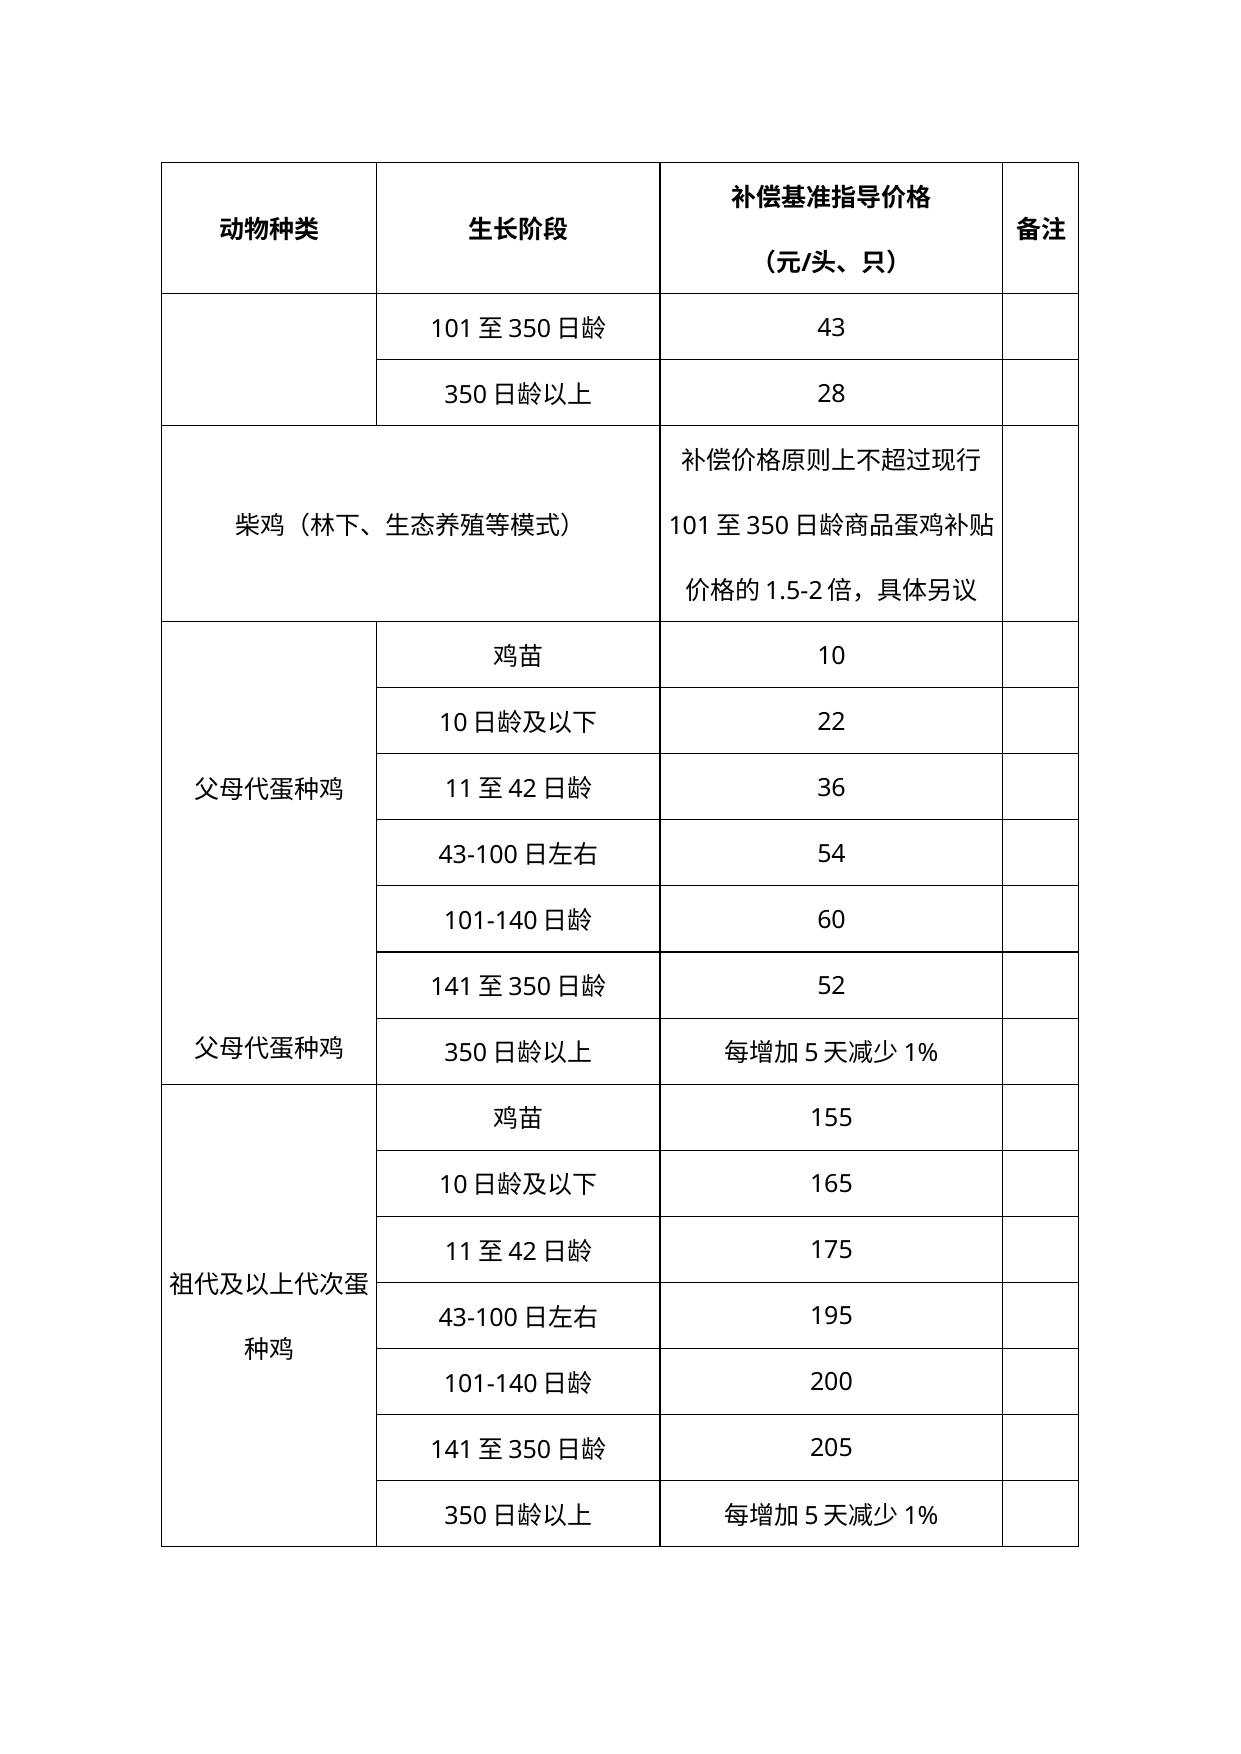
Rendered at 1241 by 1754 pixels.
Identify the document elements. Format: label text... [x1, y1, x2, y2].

table_cell 155 [661, 1085, 1002, 1149]
table_cell 101至350日龄 [377, 294, 659, 359]
table_cell [1003, 622, 1078, 687]
table_cell 195 [661, 1283, 1002, 1348]
table_cell 鸡苗 [377, 1085, 659, 1149]
table_cell 补偿价格原则上不超过现行101至350日龄商品蛋鸡补贴价格的1.5-2倍，具体另议 [661, 426, 1002, 621]
table_cell 祖代及以上代次蛋种鸡 [162, 1085, 376, 1546]
table_cell 22 [661, 688, 1002, 753]
table_cell 52 [661, 953, 1002, 1017]
table_cell [1003, 754, 1078, 819]
table_cell [1003, 1151, 1078, 1216]
table_cell [1003, 688, 1078, 753]
table_header 生长阶段 [377, 163, 659, 293]
table_cell 54 [661, 820, 1002, 885]
table_cell [1003, 294, 1078, 359]
table_cell 141至350日龄 [377, 1415, 659, 1480]
table_cell [1003, 1085, 1078, 1149]
table_cell 每增加5天减少1% [661, 1019, 1002, 1083]
table_cell 柴鸡（林下、生态养殖等模式） [162, 426, 659, 621]
table_cell [1003, 1283, 1078, 1348]
table_cell 43 [661, 294, 1002, 359]
table_cell 10 [661, 622, 1002, 687]
table_cell 11至42日龄 [377, 754, 659, 819]
table_cell [1003, 1349, 1078, 1414]
table_cell 141至350日龄 [377, 953, 659, 1017]
table_cell [1003, 1415, 1078, 1480]
table_cell 60 [661, 886, 1002, 951]
table_cell 36 [661, 754, 1002, 819]
table_cell 175 [661, 1217, 1002, 1282]
table_cell 鸡苗 [377, 622, 659, 687]
table_cell 350日龄以上 [377, 1019, 659, 1083]
table_cell [1003, 820, 1078, 885]
table_cell 11至42日龄 [377, 1217, 659, 1282]
table_cell [1003, 886, 1078, 951]
table_cell 350日龄以上 [377, 1481, 659, 1546]
table_cell 每增加5天减少1% [661, 1481, 1002, 1546]
table_cell [1003, 1019, 1078, 1083]
table_cell 43-100日左右 [377, 1283, 659, 1348]
table_cell [1003, 1217, 1078, 1282]
table_cell 父母代蛋种鸡 父母代蛋种鸡 [162, 622, 376, 1083]
table_cell 101-140日龄 [377, 886, 659, 951]
table_header 动物种类 [162, 163, 376, 293]
table_cell [1003, 953, 1078, 1017]
table_cell 165 [661, 1151, 1002, 1216]
table_cell 101-140日龄 [377, 1349, 659, 1414]
table_header 补偿基准指导价格 （元/头、只） [661, 163, 1002, 293]
table_cell 28 [661, 360, 1002, 425]
table_cell [1003, 1481, 1078, 1546]
table_cell 350日龄以上 [377, 360, 659, 425]
table_cell 205 [661, 1415, 1002, 1480]
table_cell 10日龄及以下 [377, 1151, 659, 1216]
table_cell 10日龄及以下 [377, 688, 659, 753]
table_header 备注 [1003, 163, 1078, 293]
table_cell 43-100日左右 [377, 820, 659, 885]
table_cell [1003, 426, 1078, 621]
table_cell [1003, 360, 1078, 425]
table_cell 200 [661, 1349, 1002, 1414]
